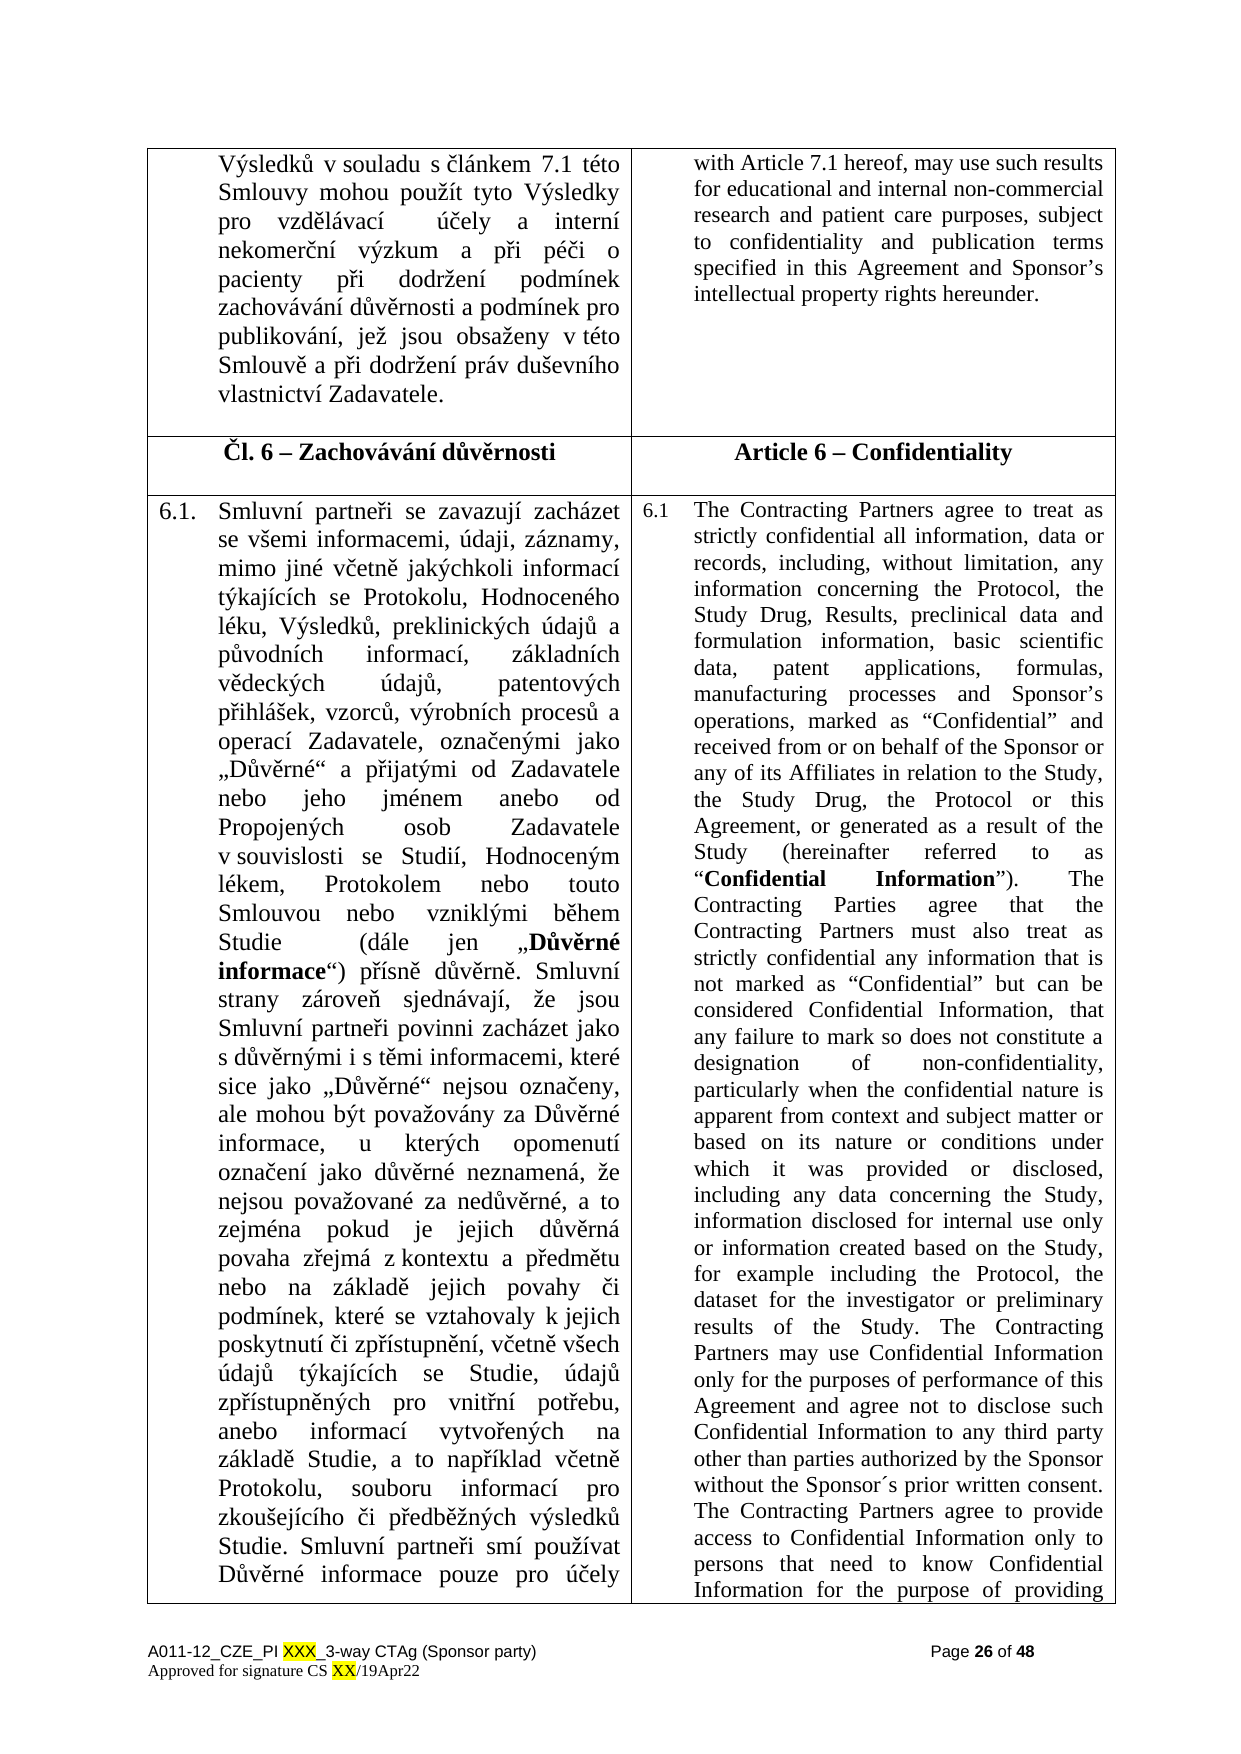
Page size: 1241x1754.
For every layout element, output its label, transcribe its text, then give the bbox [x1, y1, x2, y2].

table_cell Čl. 6 – Zachovávání důvěrnosti [148, 437, 631, 495]
table_cell Article 6 – Confidentiality [632, 437, 1115, 495]
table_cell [148, 149, 631, 436]
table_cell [632, 496, 1115, 1603]
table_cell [632, 149, 1115, 436]
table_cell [148, 496, 631, 1603]
